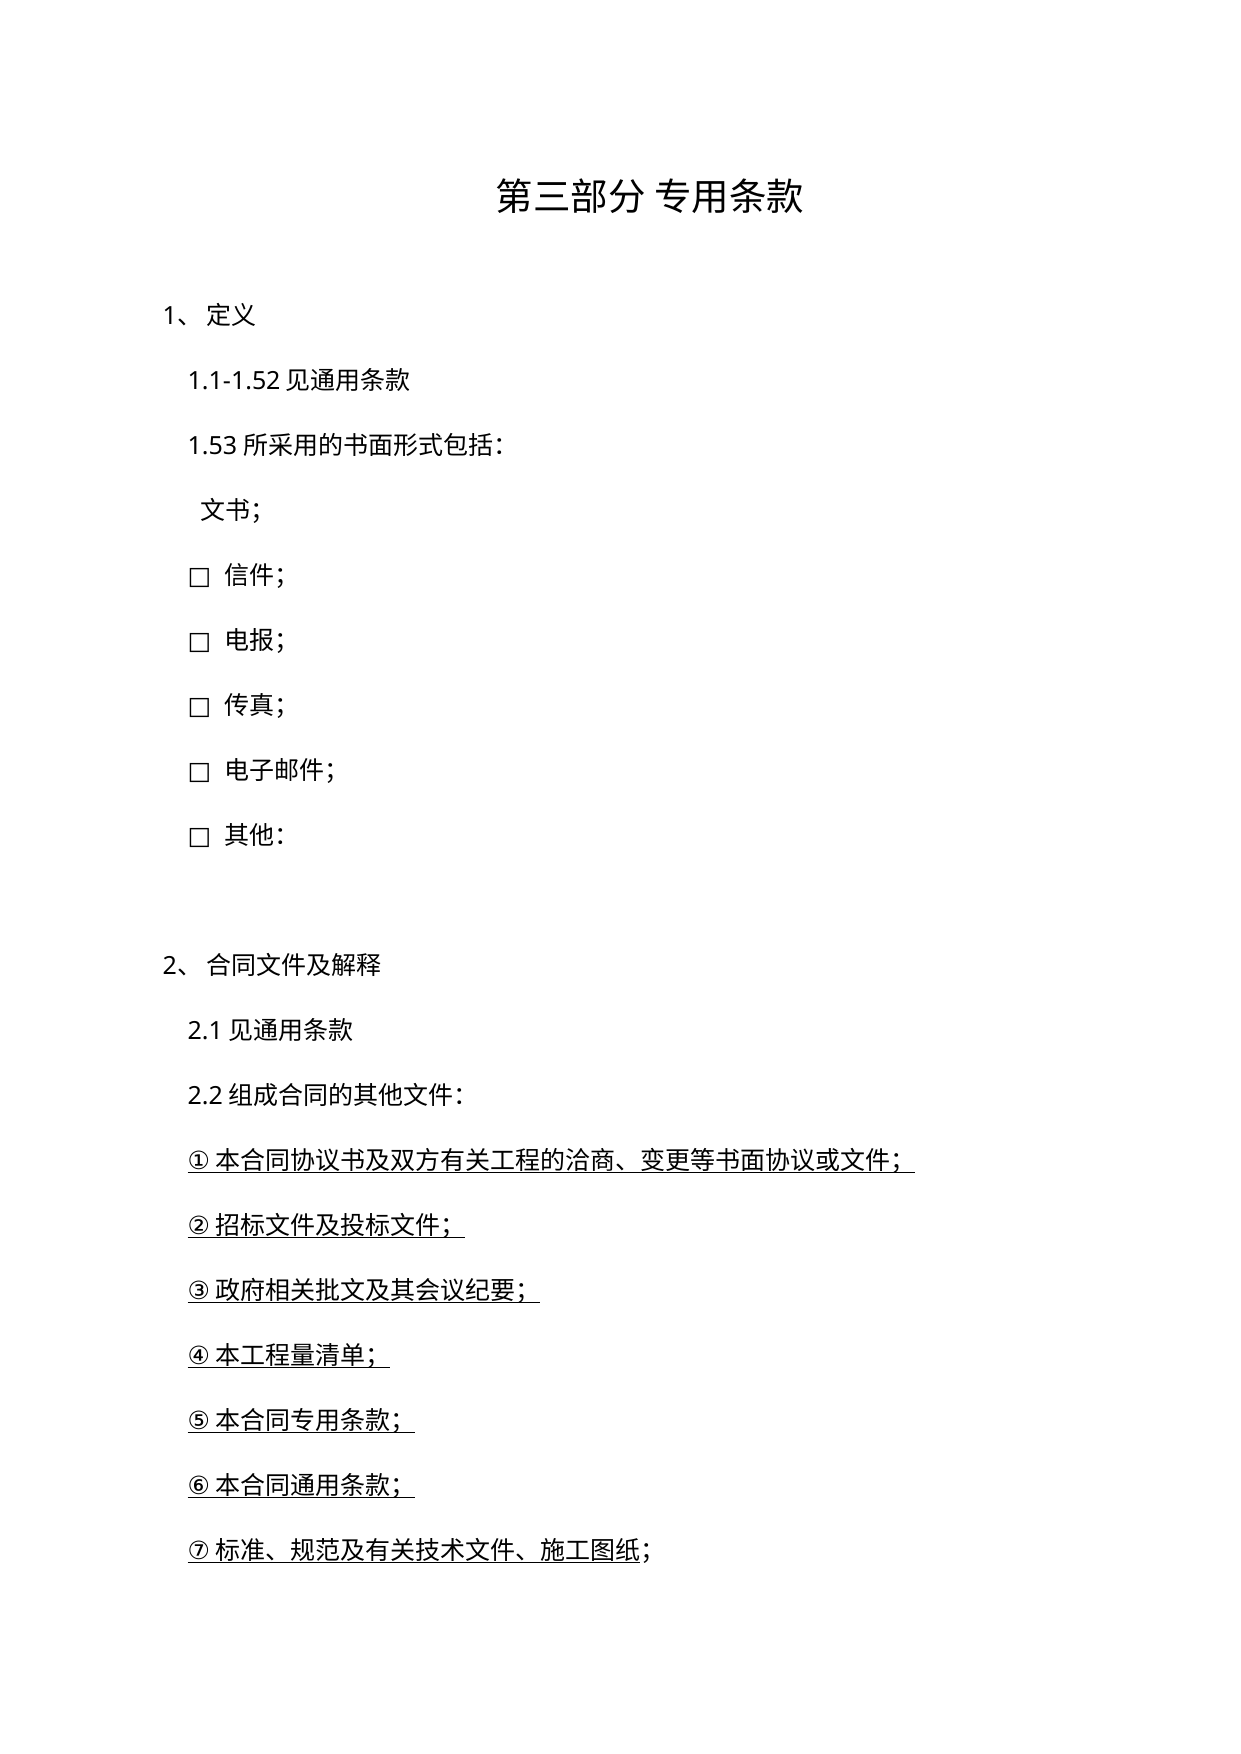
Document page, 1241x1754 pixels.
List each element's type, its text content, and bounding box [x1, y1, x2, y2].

text 2.1见通用条款 [162, 996, 1137, 1061]
text ②招标文件及投标文件； [162, 1191, 1137, 1256]
text ⑥本合同通用条款； [162, 1451, 1137, 1516]
list 合同文件及解释 [162, 931, 1137, 996]
text □ 电报； [162, 606, 1137, 671]
text 第三部分 专用条款 [162, 162, 1137, 227]
text ①本合同协议书及双方有关工程的洽商、变更等书面协议或文件； [162, 1126, 1137, 1191]
list 定义 [162, 281, 1137, 346]
text □ 电子邮件； [162, 736, 1137, 801]
text ④本工程量清单； [162, 1321, 1137, 1386]
text □ 传真； [162, 671, 1137, 736]
text ⑤本合同专用条款； [162, 1386, 1137, 1451]
text 1.53 所采用的书面形式包括： [162, 411, 1137, 476]
text 2.2组成合同的其他文件： [162, 1061, 1137, 1126]
text 文书； [162, 476, 1137, 541]
text □ 信件； [162, 541, 1137, 606]
text 1.1-1.52见通用条款 [162, 346, 1137, 411]
text ③政府相关批文及其会议纪要； [162, 1256, 1137, 1321]
text □ 其他： [162, 801, 1137, 866]
text ⑦标准、规范及有关技术文件、施工图纸； [162, 1516, 1137, 1581]
